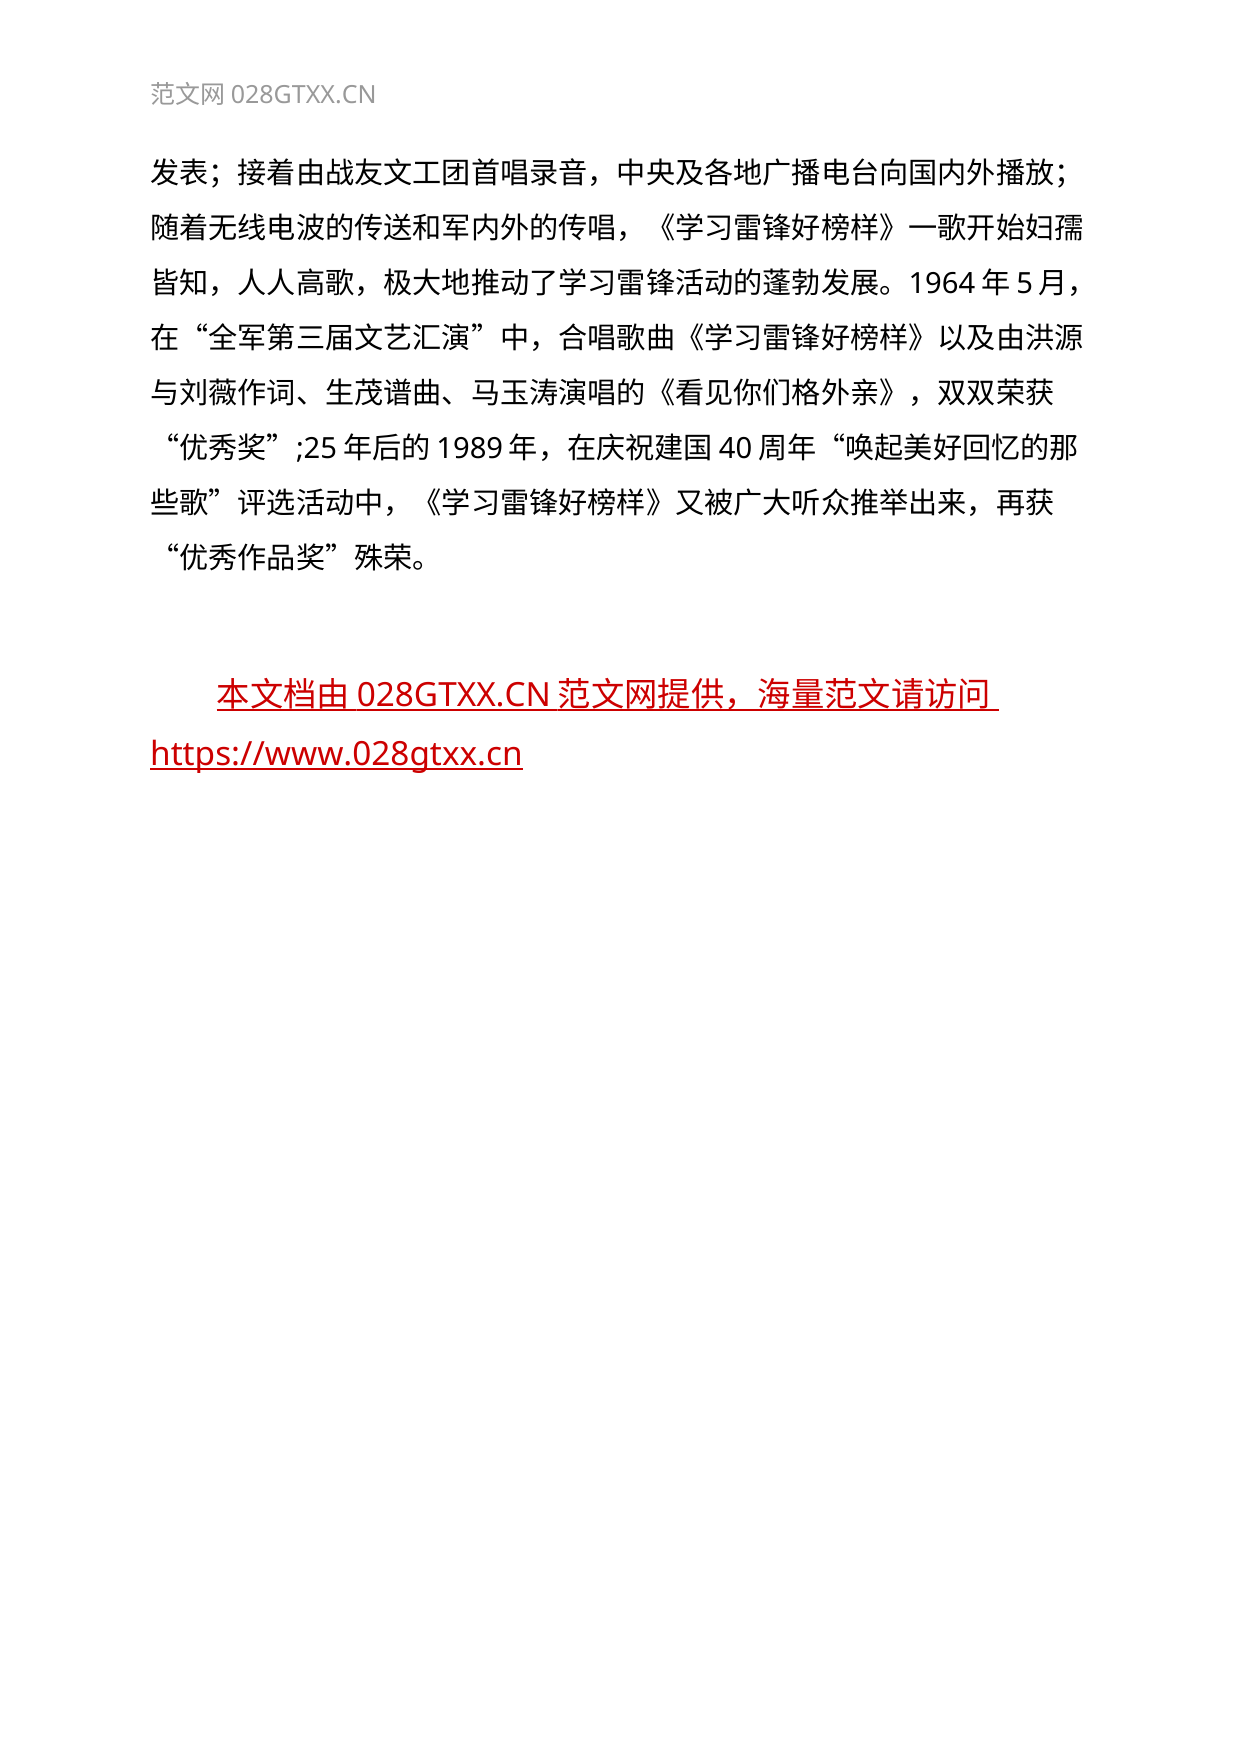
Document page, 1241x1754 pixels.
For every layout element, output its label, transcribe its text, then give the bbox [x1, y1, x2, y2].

text 本文档由028GTXX.CN范文网提供，海量范文请访问 https://www.028gtxx.cn [150, 667, 1090, 775]
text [150, 150, 1090, 577]
